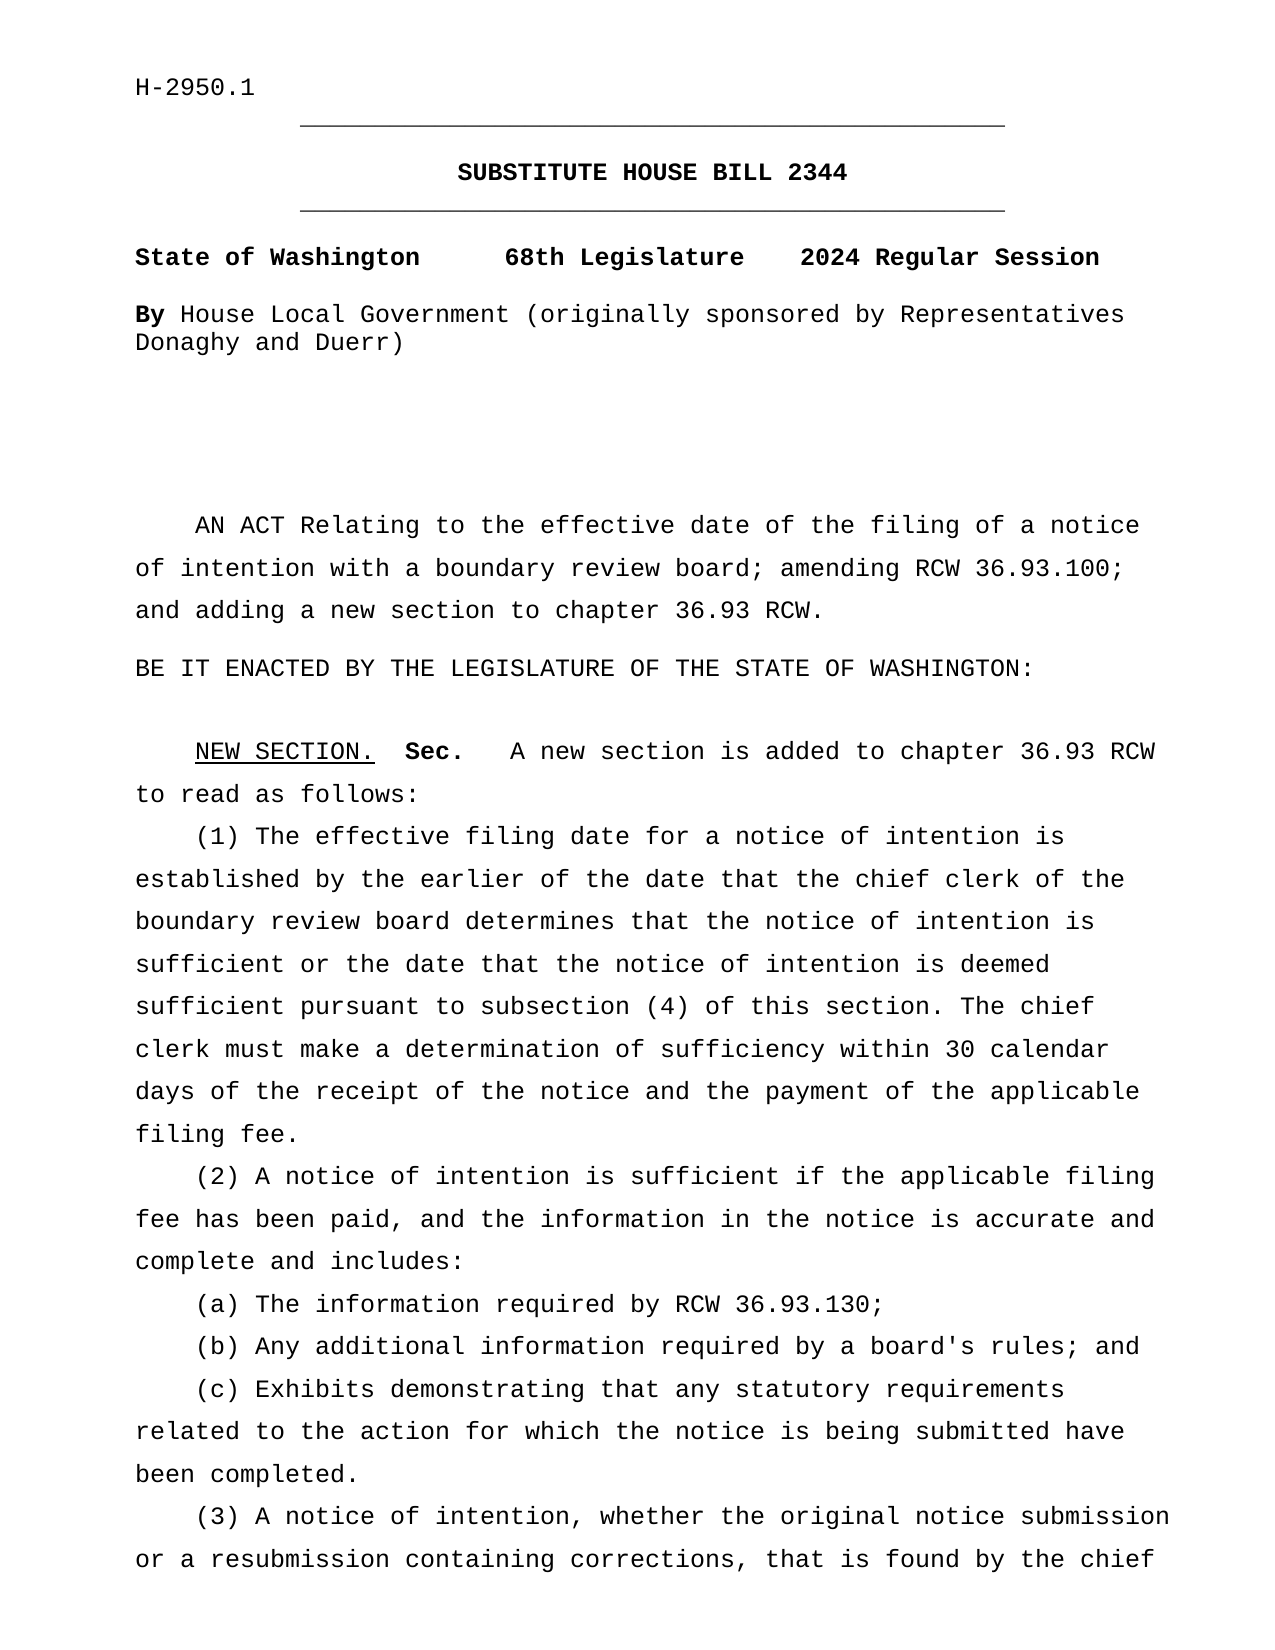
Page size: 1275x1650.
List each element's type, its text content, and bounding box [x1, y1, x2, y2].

text _______________________________________________ [135, 103, 1170, 132]
text (a) The information required by RCW 36.93.130; [135, 1278, 1170, 1321]
text By House Local Government (originally sponsored by Representatives Donaghy and Duerr) [135, 302, 1170, 358]
text (2) A notice of intention is sufficient if the applicable filing fee has been paid, and the information in the notice is accurate and complete and includes: [135, 1151, 1170, 1278]
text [135, 1491, 1170, 1576]
text BE IT ENACTED BY THE LEGISLATURE OF THE STATE OF WASHINGTON: [135, 656, 1170, 684]
text SUBSTITUTE HOUSE BILL 2344 [135, 160, 1170, 188]
text State of Washington 68th Legislature 2024 Regular Session [135, 245, 1170, 273]
text AN ACT Relating to the effective date of the filing of a notice of intention with a boundary review board; amending RCW 36.93.100; and adding a new section to chapter 36.93 RCW. [135, 500, 1170, 627]
text _______________________________________________ [135, 188, 1170, 217]
text H-2950.1 [135, 75, 1170, 103]
text (b) Any additional information required by a board's rules; and [135, 1321, 1170, 1363]
text (c) Exhibits demonstrating that any statutory requirements related to the action for which the notice is being submitted have been completed. [135, 1363, 1170, 1491]
text NEW SECTION. Sec. A new section is added to chapter 36.93 RCW to read as follows: [135, 726, 1170, 811]
text (1) The effective filing date for a notice of intention is established by the earlier of the date that the chief clerk of the boundary review board determines that the notice of intention is sufficient or the date that the notice of intention is deemed sufficient pursuant to subsection (4) of this section. The chief clerk must make a determination of sufficiency within 30 calendar days of the receipt of the notice and the payment of the applicable filing fee. [135, 811, 1170, 1151]
